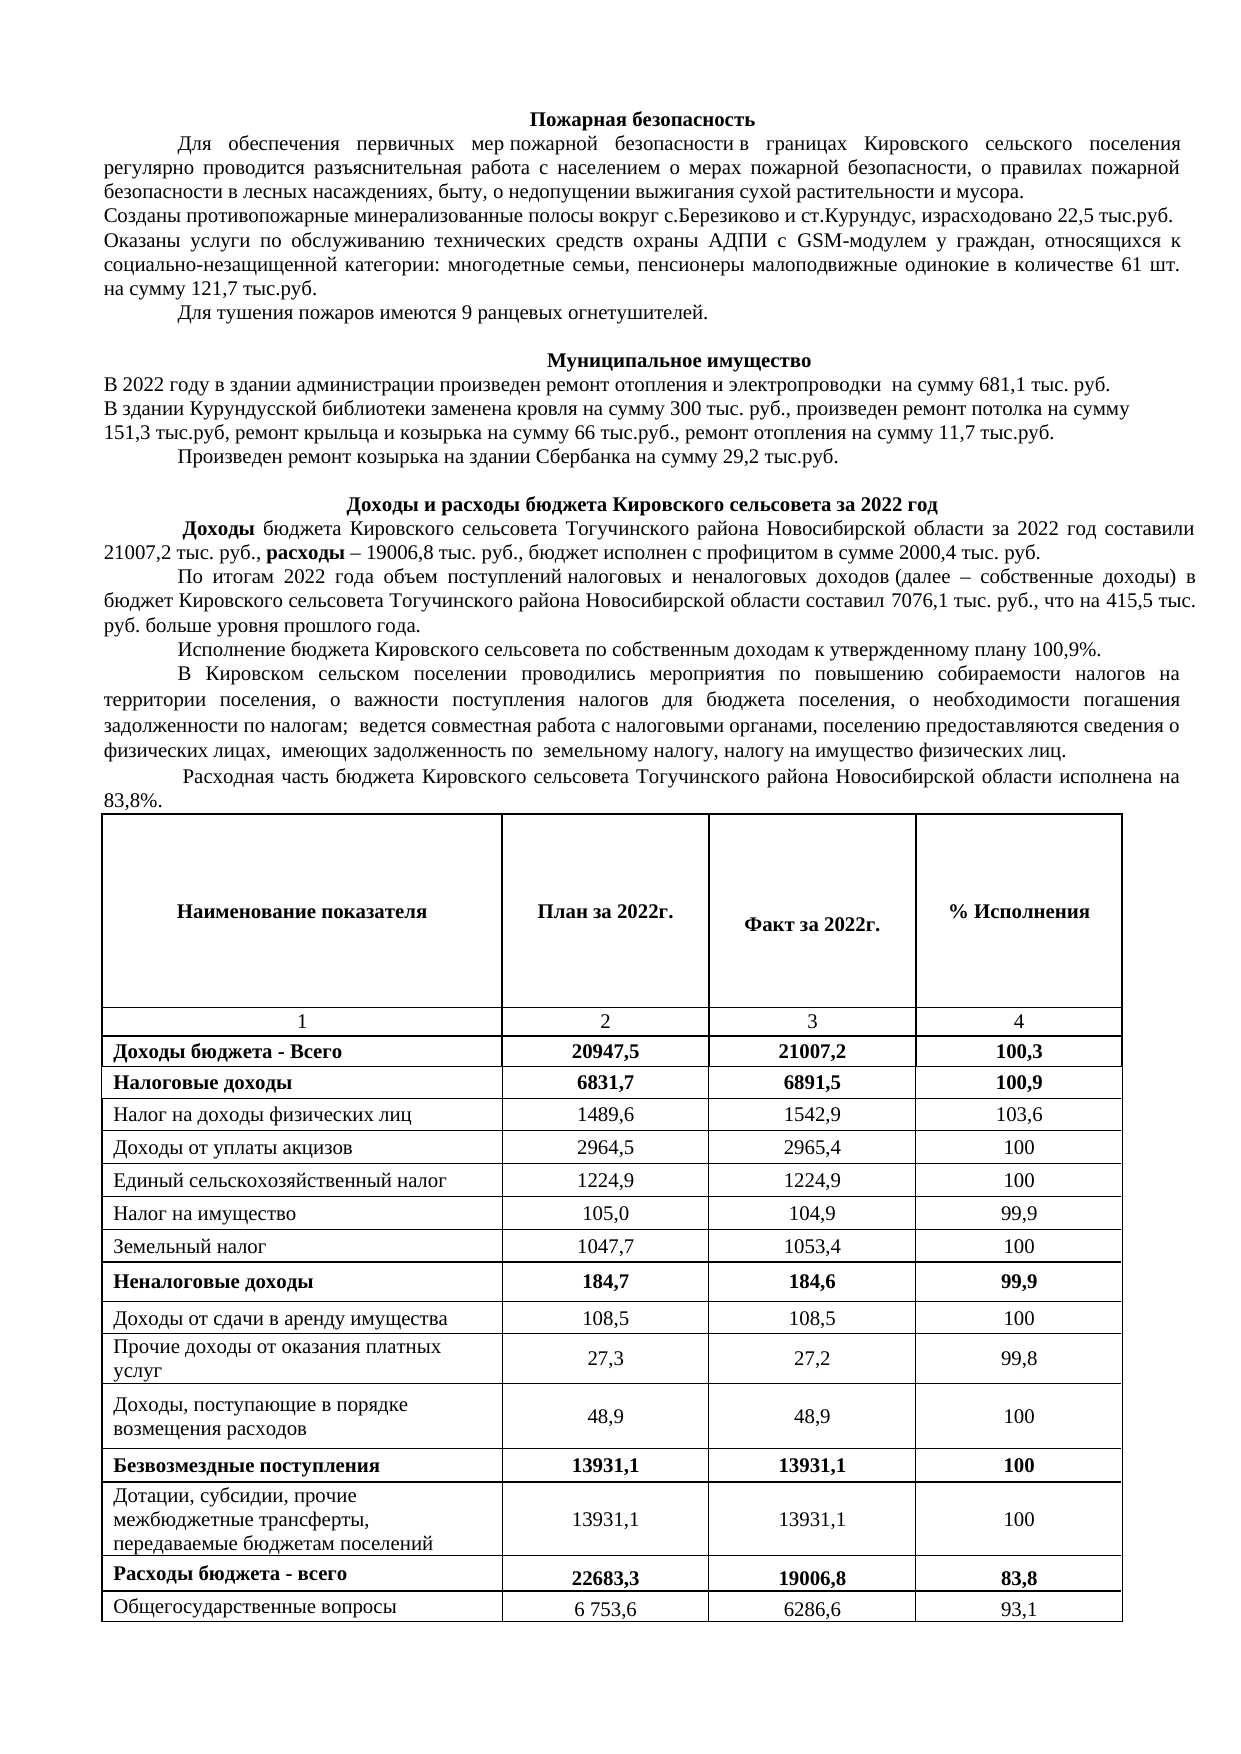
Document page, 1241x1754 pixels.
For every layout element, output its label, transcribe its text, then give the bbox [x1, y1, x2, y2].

table_cell 13931,1 [503, 1449, 708, 1481]
text Произведен ремонт козырька на здании Сбербанка на сумму 29,2 тыс.руб. [103, 444, 1181, 468]
table_cell 100 [916, 1481, 1122, 1555]
table_cell 184,7 [503, 1263, 708, 1301]
table_cell 27,3 [503, 1334, 708, 1382]
table_header Наименование показателя [103, 815, 501, 1007]
text Муниципальное имущество [103, 348, 1181, 372]
table_cell 1542,9 [709, 1099, 915, 1130]
table_cell Единый сельскохозяйственный налог [103, 1164, 502, 1196]
text Оказаны услуги по обслуживанию технических средств охраны АДПИ с GSM-модулем у граждан, относящихся к социально-незащищенной категории: многодетные семьи, пенсионеры малоподвижные одинокие в количестве 61 шт. на сумму 121,7 тыс.руб. [103, 227, 1181, 300]
table_cell 13931,1 [503, 1483, 708, 1555]
table_cell 104,9 [709, 1197, 915, 1229]
table_cell 3 [710, 1008, 915, 1035]
table_cell Доходы от сдачи в аренду имущества [103, 1302, 502, 1333]
table_cell 108,5 [709, 1302, 915, 1333]
table_cell Дотации, субсидии, прочие межбюджетные трансферты, передаваемые бюджетам поселений [103, 1483, 502, 1555]
table_cell 100 [916, 1448, 1122, 1481]
table_cell 1053,4 [709, 1230, 915, 1261]
table_cell Общегосударственные вопросы [103, 1592, 502, 1621]
table_cell 103,6 [916, 1098, 1122, 1130]
table_cell 13931,1 [709, 1483, 915, 1555]
table_cell Доходы от уплаты акцизов [103, 1131, 502, 1163]
table_cell 19006,8 [709, 1556, 915, 1589]
table_cell 100 [916, 1229, 1122, 1261]
table_cell 22683,3 [503, 1556, 708, 1589]
table_cell 99,9 [916, 1261, 1122, 1301]
table_cell 1489,6 [503, 1099, 708, 1130]
table_header [710, 815, 915, 839]
table_cell 20947,5 [503, 1037, 708, 1066]
table_cell 2964,5 [503, 1131, 708, 1163]
table_cell 99,9 [916, 1196, 1122, 1229]
table_cell 2965,4 [709, 1131, 915, 1163]
table_cell 100 [916, 1130, 1122, 1163]
table_cell 100,9 [916, 1067, 1122, 1097]
table_cell Безвозмездные поступления [103, 1449, 502, 1481]
table_cell Расходы бюджета - всего [103, 1556, 502, 1589]
text В 2022 году в здании администрации произведен ремонт отопления и электропроводки на сумму 681,1 тыс. руб. [103, 372, 1181, 396]
table_cell 6286,6 [709, 1592, 915, 1621]
table_cell Налог на доходы физических лиц [103, 1099, 502, 1130]
table_cell Неналоговые доходы [103, 1263, 502, 1301]
table_cell 13931,1 [709, 1449, 915, 1481]
table_header План за 2022г. [503, 815, 708, 1007]
table_cell 4 [917, 1008, 1121, 1035]
table_cell Факт за 2022г. [710, 839, 915, 1007]
text В здании Курундусской библиотеки заменена кровля на сумму 300 тыс. руб., произведен ремонт потолка на сумму 151,3 тыс.руб, ремонт крыльца и козырька на сумму 66 тыс.руб., ремонт отопления на сумму 11,7 тыс.руб. [103, 396, 1181, 444]
table_cell 93,1 [916, 1590, 1122, 1621]
table_cell Налоговые доходы [102, 1067, 502, 1097]
table_cell 100,3 [917, 1037, 1121, 1066]
table_cell 1 [103, 1008, 501, 1035]
table_cell Доходы, поступающие в порядке возмещения расходов [103, 1384, 502, 1448]
table_cell 184,6 [709, 1263, 915, 1301]
table_cell Прочие доходы от оказания платных услуг [103, 1334, 502, 1382]
table_cell 83,8 [916, 1555, 1122, 1589]
text Пожарная безопасность [103, 107, 1181, 131]
text Доходы и расходы бюджета Кировского сельсовета за 2022 год [103, 492, 1181, 516]
table_cell 99,8 [916, 1333, 1122, 1382]
table_cell 27,2 [709, 1334, 915, 1382]
table_cell 6891,5 [709, 1067, 915, 1097]
table_cell 1224,9 [709, 1164, 915, 1196]
table_cell 108,5 [503, 1302, 708, 1333]
text Созданы противопожарные минерализованные полосы вокруг с.Березиково и ст.Курундус, израсходовано 22,5 тыс.руб. [103, 203, 1181, 227]
text Для тушения пожаров имеются 9 ранцевых огнетушителей. [103, 300, 1181, 324]
table_cell 48,9 [709, 1384, 915, 1448]
table_cell 100 [916, 1383, 1122, 1448]
table_cell Налог на имущество [103, 1197, 502, 1229]
text Расходная часть бюджета Кировского сельсовета Тогучинского района Новосибирской области исполнена на 83,8%. [103, 764, 1181, 812]
text Исполнение бюджета Кировского сельсовета по собственным доходам к утвержденному плану 100,9%. [103, 637, 1196, 661]
text По итогам 2022 года объем поступлений налоговых и неналоговых доходов (далее – собственные доходы) в бюджет Кировского сельсовета Тогучинского района Новосибирской области составил 7076,1 тыс. руб., что на 415,5 тыс. руб. больше уровня прошлого года. [103, 564, 1196, 637]
table_cell 48,9 [503, 1384, 708, 1448]
table_cell 105,0 [503, 1197, 708, 1229]
table_cell 100 [916, 1163, 1122, 1196]
table_cell Доходы бюджета - Всего [103, 1037, 501, 1066]
table_cell 21007,2 [710, 1037, 915, 1066]
table_cell 1224,9 [503, 1164, 708, 1196]
table_cell 6 753,6 [503, 1592, 708, 1621]
table_header % Исполнения [917, 815, 1121, 1007]
table_cell 1047,7 [503, 1230, 708, 1261]
text Доходы бюджета Кировского сельсовета Тогучинского района Новосибирской области за 2022 год составили 21007,2 тыс. руб., расходы – 19006,8 тыс. руб., бюджет исполнен с профицитом в сумме 2000,4 тыс. руб. [103, 516, 1196, 564]
table_cell 2 [503, 1008, 708, 1035]
table_cell 6831,7 [503, 1067, 708, 1097]
text В Кировском сельском поселении проводились мероприятия по повышению собираемости налогов на территории поселения, о важности поступления налогов для бюджета поселения, о необходимости погашения задолженности по налогам; ведется совместная работа с налоговыми органами, поселению предоставляются сведения о физических лицах, имеющих задолженность по земельному налогу, налогу на имущество физических лиц. [103, 661, 1181, 762]
table_cell 100 [916, 1301, 1122, 1333]
text Для обеспечения первичных мер пожарной безопасности в границах Кировского сельского поселения регулярно проводится разъяснительная работа с населением о мерах пожарной безопасности, о правилах пожарной безопасности в лесных насаждениях, быту, о недопущении выжигания сухой растительности и мусора. [103, 131, 1181, 203]
table_cell Земельный налог [103, 1230, 502, 1261]
